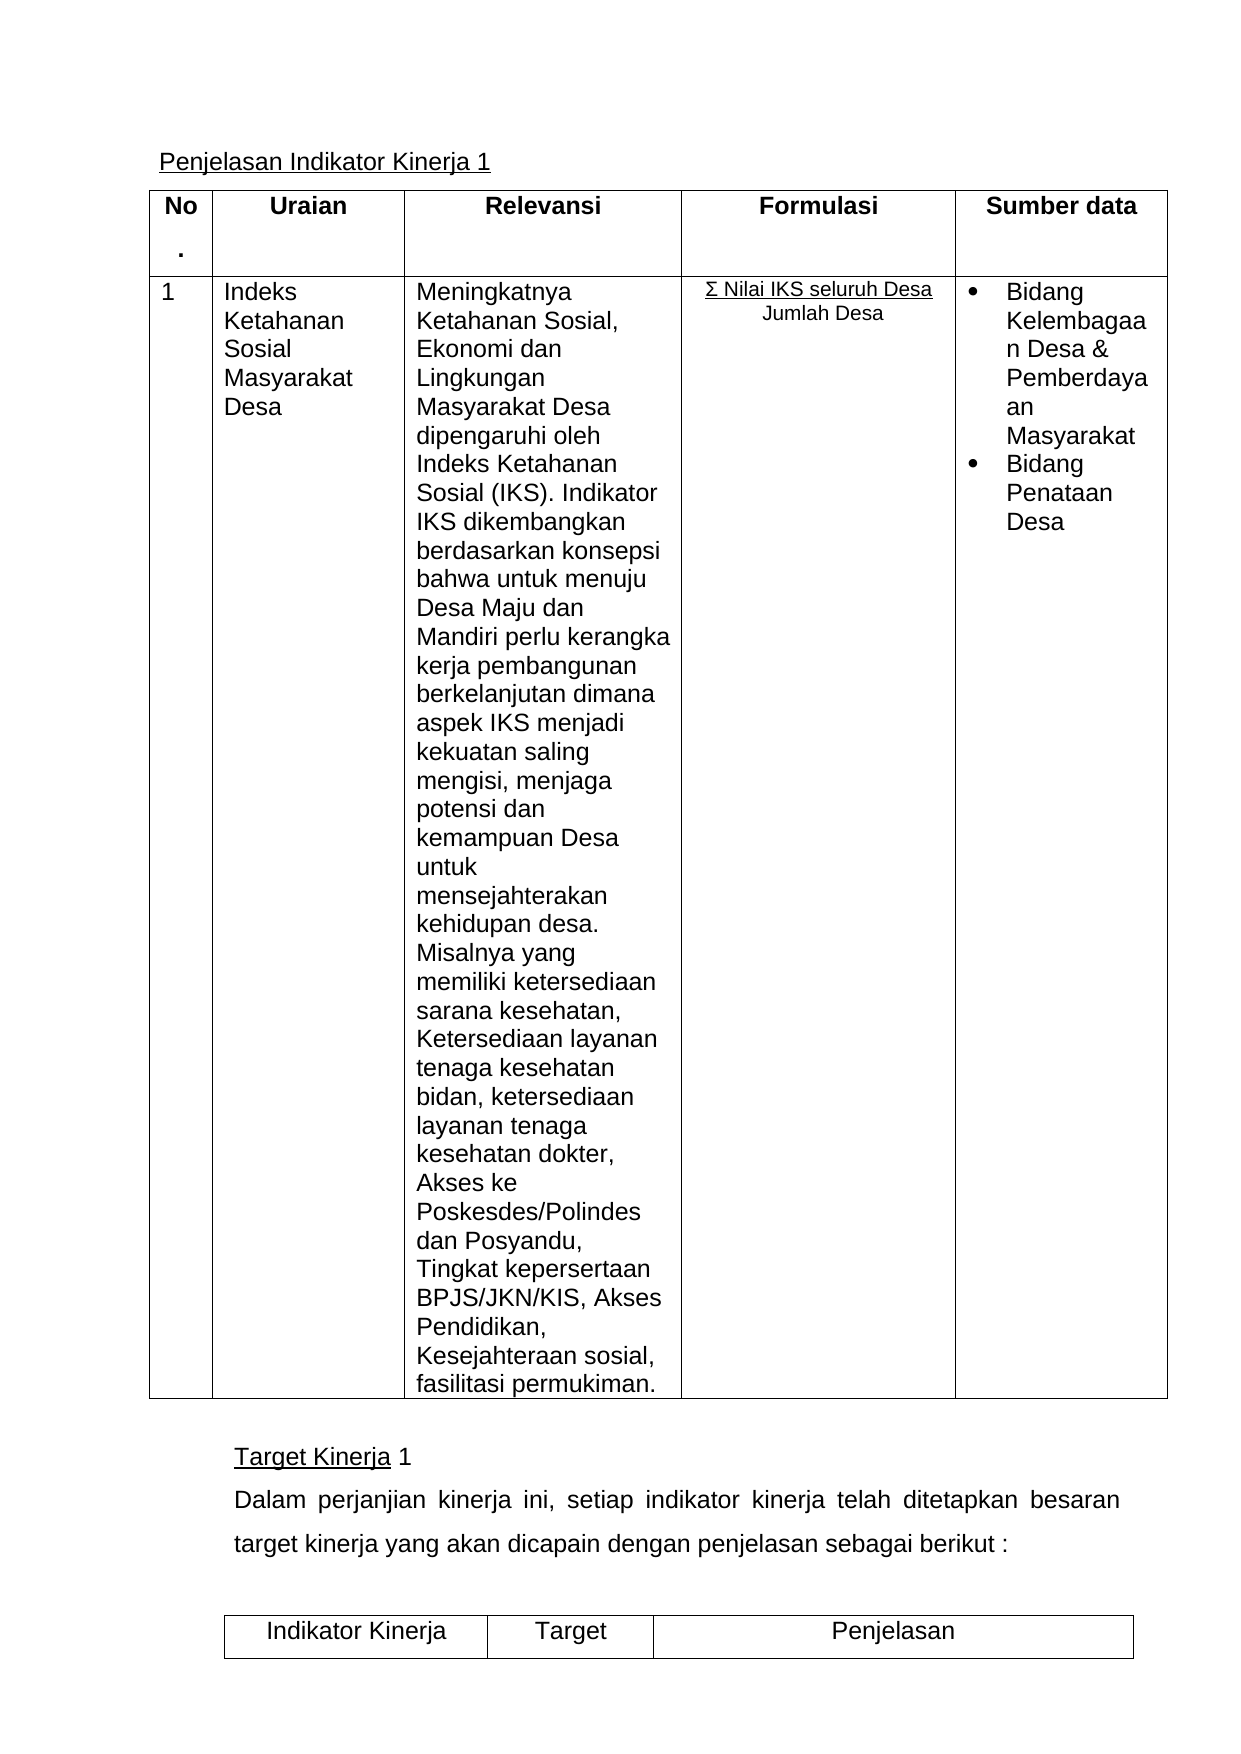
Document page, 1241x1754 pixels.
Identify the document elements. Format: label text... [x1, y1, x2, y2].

table_header Target [488, 1616, 653, 1658]
table_header Relevansi [405, 191, 681, 276]
table_cell Meningkatnya Ketahanan Sosial, Ekonomi dan Lingkungan Masyarakat Desa dipengaruhi oleh Indeks Ketahanan Sosial (IKS). Indikator IKS dikembangkan berdasarkan konsepsi bahwa untuk menuju Desa Maju dan Mandiri perlu kerangka kerja pembangunan berkelanjutan dimana aspek IKS menjadi kekuatan saling mengisi, menjaga potensi dan kemampuan Desa untuk mensejahterakan kehidupan desa. Misalnya yang memiliki ketersediaan sarana kesehatan, Ketersediaan layanan tenaga kesehatan bidan, ketersediaan layanan tenaga kesehatan dokter, Akses ke Poskesdes/Polindes dan Posyandu, Tingkat kepersertaan BPJS/JKN/KIS, Akses Pendidikan, Kesejahteraan sosial, fasilitasi permukiman. [405, 277, 681, 1398]
table_cell Σ Nilai IKS seluruh Desa Jumlah Desa [682, 277, 955, 1398]
list Target Kinerja 1 [234, 1442, 1122, 1471]
table_header Sumber data [956, 191, 1167, 276]
table_header Uraian [213, 191, 404, 276]
table_cell Indeks Ketahanan Sosial Masyarakat Desa [213, 277, 404, 1398]
list Dalam perjanjian kinerja ini, setiap indikator kinerja telah ditetapkan besaran target kinerja yang akan dicapain dengan penjelasan sebagai berikut : [234, 1485, 1122, 1557]
table_header Indikator Kinerja [225, 1616, 487, 1658]
table_header No. [150, 191, 212, 276]
table_header Formulasi [682, 191, 955, 276]
text Penjelasan Indikator Kinerja 1 [159, 147, 1122, 175]
table_cell Bidang Kelembagaan Desa & Pemberdayaan Masyarakat Bidang Penataan Desa [956, 277, 1167, 1398]
table_header Penjelasan [654, 1616, 1133, 1658]
table_cell 1 [150, 277, 212, 1398]
